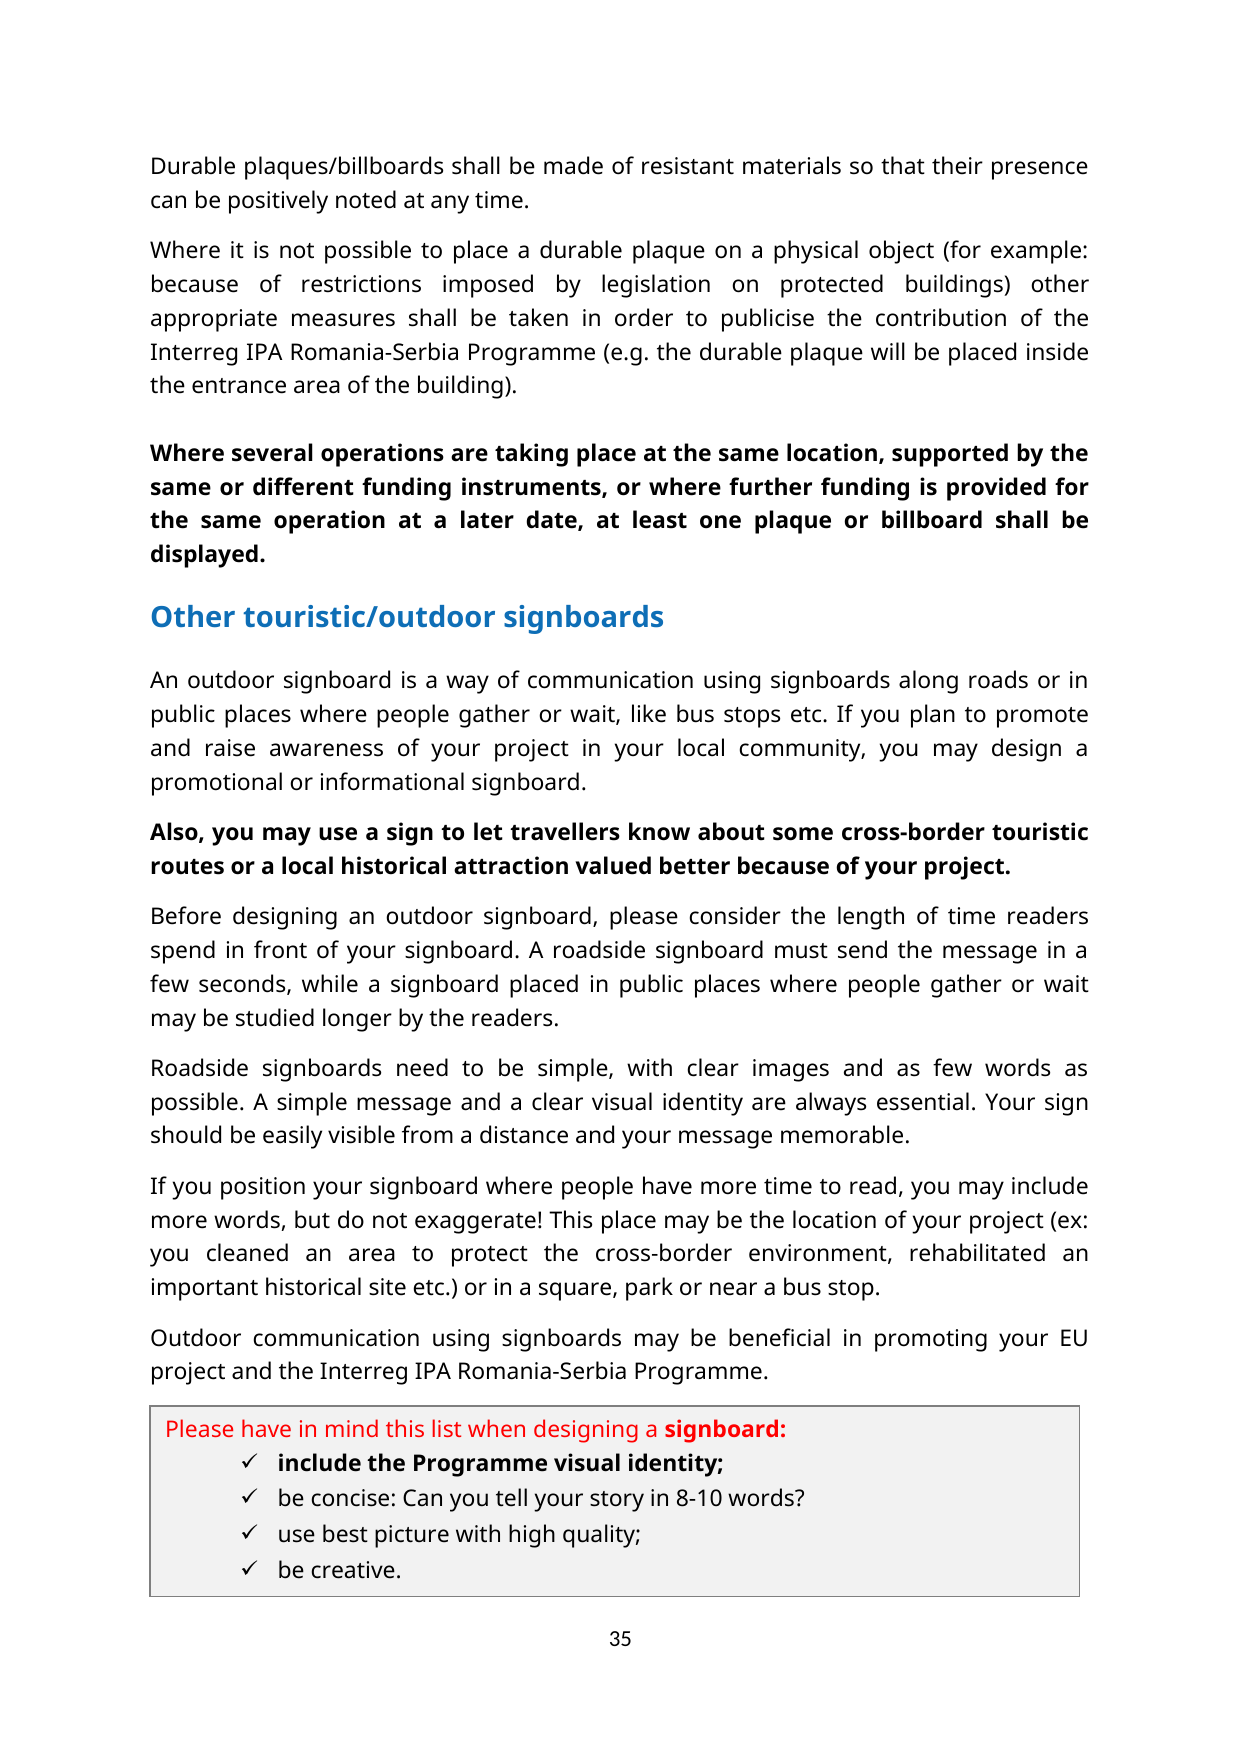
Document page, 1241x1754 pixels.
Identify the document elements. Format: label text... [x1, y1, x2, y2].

subtitle Other touristic/outdoor signboards [150, 597, 1090, 636]
text If you position your signboard where people have more time to read, you may include more words, but do not exaggerate! This place may be the location of your project (ex: you cleaned an area to protect the cross-border environment, rehabilitated an important historical site etc.) or in a square, park or near a bus stop. [150, 1170, 1090, 1302]
text Durable plaques/billboards shall be made of resistant materials so that their presence can be positively noted at any time. [150, 150, 1090, 215]
text Where it is not possible to place a durable plaque on a physical object (for example: because of restrictions imposed by legislation on protected buildings) other appropriate measures shall be taken in order to publicise the contribution of the Interreg IPA Romania-Serbia Programme (e.g. the durable plaque will be placed inside the entrance area of the building). [150, 234, 1090, 400]
text Also, you may use a sign to let travellers know about some cross-border touristic routes or a local historical attraction valued better because of your project. [150, 816, 1090, 881]
text Outdoor communication using signboards may be beneficial in promoting your EU project and the Interreg IPA Romania-Serbia Programme. [150, 1322, 1090, 1387]
text An outdoor signboard is a way of communication using signboards along roads or in public places where people gather or wait, like bus stops etc. If you plan to promote and raise awareness of your project in your local community, you may design a promotional or informational signboard. [150, 664, 1090, 797]
text Where several operations are taking place at the same location, supported by the same or different funding instruments, or where further funding is provided for the same operation at a later date, at least one plaque or billboard shall be displayed. [150, 437, 1090, 569]
text Roadside signboards need to be simple, with clear images and as few words as possible. A simple message and a clear visual identity are always essential. Your sign should be easily visible from a distance and your message memorable. [150, 1052, 1090, 1151]
text Before designing an outdoor signboard, please consider the length of time readers spend in front of your signboard. A roadside signboard must send the message in a few seconds, while a signboard placed in public places where people gather or wait may be studied longer by the readers. [150, 900, 1090, 1033]
